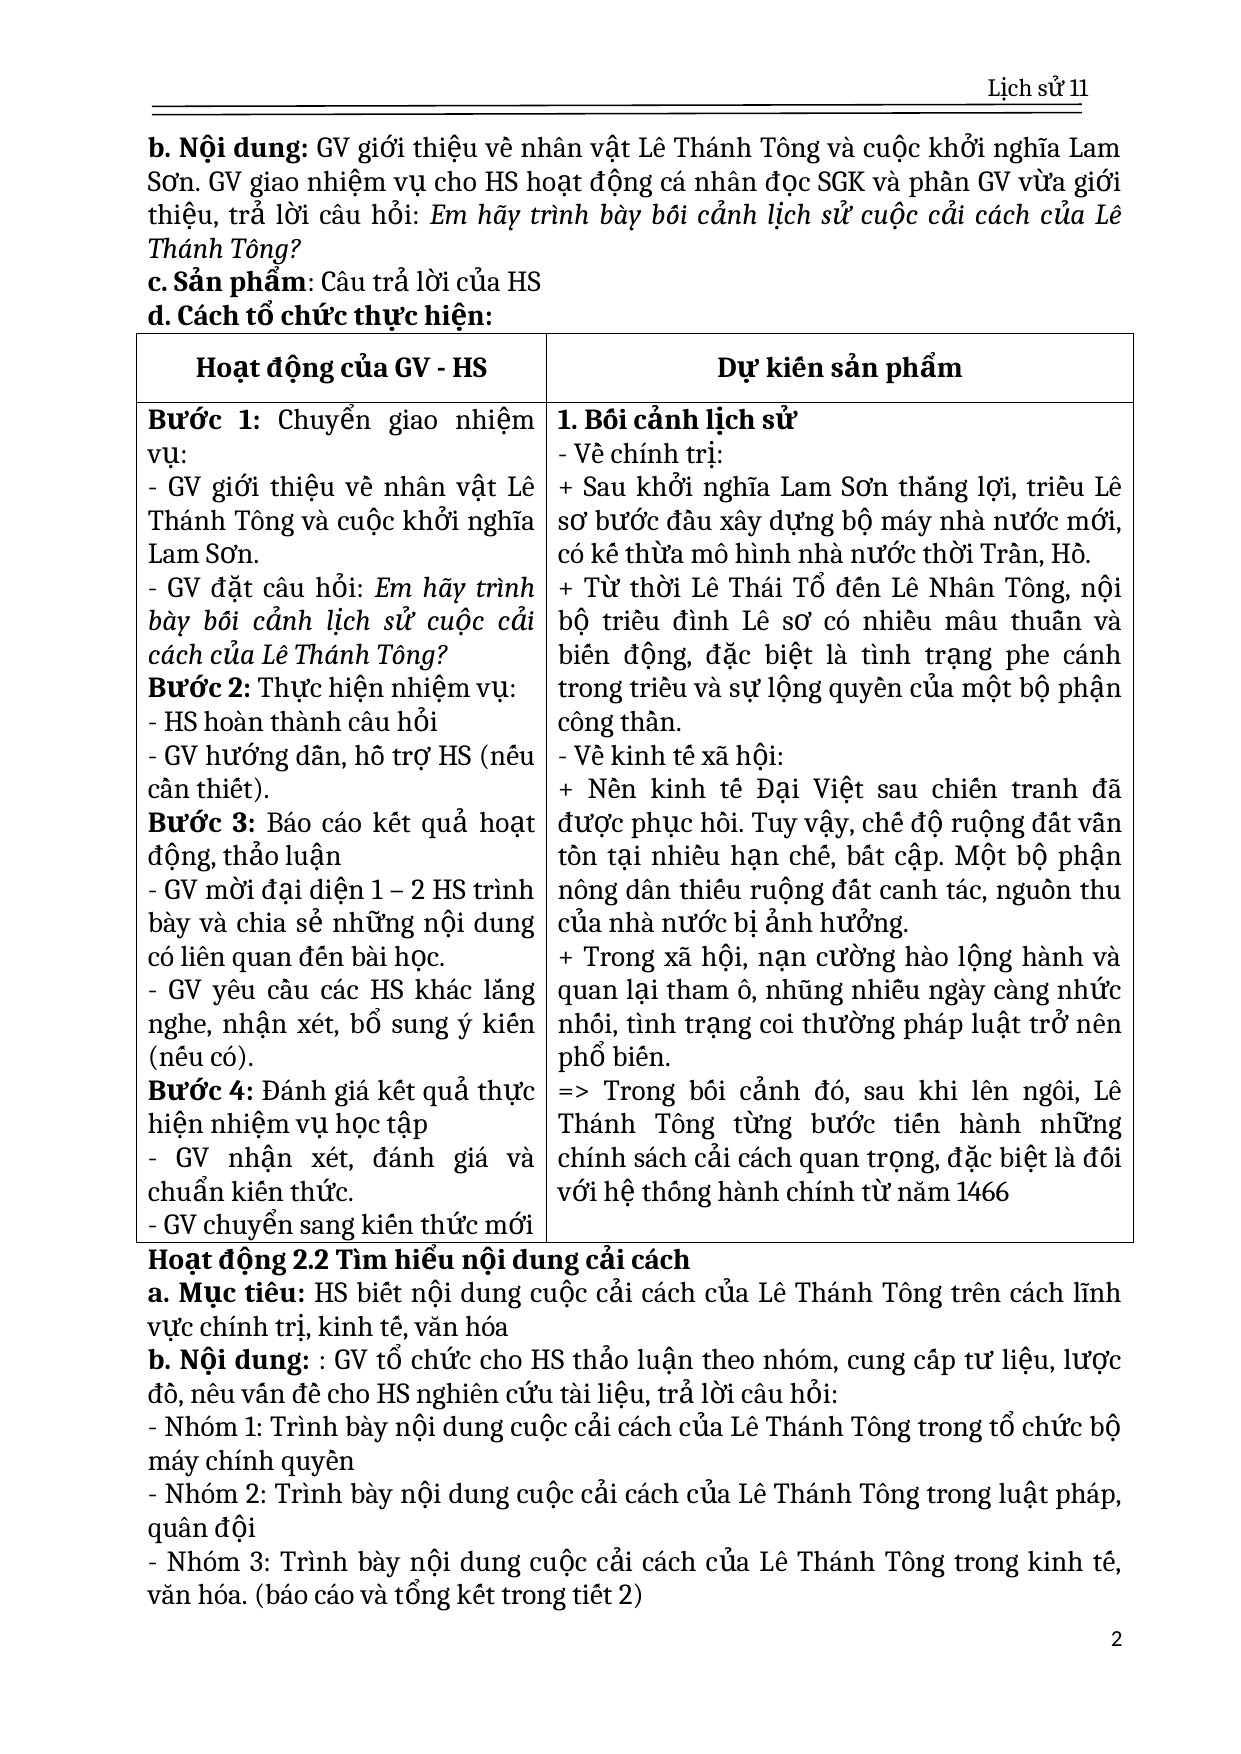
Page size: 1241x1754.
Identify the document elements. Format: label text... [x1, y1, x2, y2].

table_cell 1. Bối cảnh lịch sử - Về chính trị: + Sau khởi nghĩa Lam Sơn thắng lợi, triều Lê sơ bước đầu xây dựng bộ máy nhà nước mới, có kế thừa mô hình nhà nước thời Trần, Hồ. + Từ thời Lê Thái Tổ đến Lê Nhân Tông, nội bộ triều đình Lê sơ có nhiều mâu thuẫn và biến động, đặc biệt là tình trạng phe cánh trong triều và sự lộng quyền của một bộ phận công thần. - Về kinh tế xã hội: + Nền kinh tế Đại Việt sau chiến tranh đã được phục hồi. Tuy vậy, chế độ ruộng đất vẫn tồn tại nhiều hạn chế, bất cập. Một bộ phận nông dân thiếu ruộng đất canh tác, nguồn thu của nhà nước bị ảnh hưởng. + Trong xã hội, nạn cường hào lộng hành và quan lại tham ô, nhũng nhiễu ngày càng nhức nhối, tình trạng coi thường pháp luật trở nên phổ biến. => Trong bối cảnh đó, sau khi lên ngôi, Lê Thánh Tông từng bước tiến hành những chính sách cải cách quan trọng, đặc biệt là đối với hệ thống hành chính từ năm 1466 [547, 403, 1133, 1242]
text - Nhóm 1: Trình bày nội dung cuộc cải cách của Lê Thánh Tông trong tổ chức bộ máy chính quyền [148, 1411, 1122, 1478]
table_header Dự kiến sản phẩm [547, 334, 1133, 402]
text d. Cách tổ chức thực hiện: [148, 299, 1122, 333]
text c. Sản phẩm: Câu trả lời của HS [148, 266, 1122, 299]
text Hoạt động 2.2 Tìm hiểu nội dung cải cách [148, 1243, 1122, 1276]
table_header Hoạt động của GV - HS [137, 334, 546, 402]
text b. Nội dung: : GV tổ chức cho HS thảo luận theo nhóm, cung cấp tư liệu, lược đồ, nêu vấn đề cho HS nghiên cứu tài liệu, trả lời câu hỏi: [148, 1343, 1122, 1411]
table_cell Bước 1: Chuyển giao nhiệm vụ: - GV giới thiệu về nhân vật Lê Thánh Tông và cuộc khởi nghĩa Lam Sơn. - GV đặt câu hỏi: Em hãy trình bày bối cảnh lịch sử cuộc cải cách của Lê Thánh Tông? Bước 2: Thực hiện nhiệm vụ: - HS hoàn thành câu hỏi - GV hướng dẫn, hỗ trợ HS (nếu cần thiết). Bước 3: Báo cáo kết quả hoạt động, thảo luận - GV mời đại diện 1 – 2 HS trình bày và chia sẻ những nội dung có liên quan đến bài học. - GV yêu cầu các HS khác lắng nghe, nhận xét, bổ sung ý kiến (nếu có). Bước 4: Đánh giá kết quả thực hiện nhiệm vụ học tập - GV nhận xét, đánh giá và chuẩn kiến thức. - GV chuyển sang kiến thức mới [137, 403, 546, 1242]
text - Nhóm 2: Trình bày nội dung cuộc cải cách của Lê Thánh Tông trong luật pháp, quân đội [148, 1478, 1122, 1545]
text b. Nội dung: GV giới thiệu về nhân vật Lê Thánh Tông và cuộc khởi nghĩa Lam Sơn. GV giao nhiệm vụ cho HS hoạt động cá nhân đọc SGK và phần GV vừa giới thiệu, trả lời câu hỏi: Em hãy trình bày bối cảnh lịch sử cuộc cải cách của Lê Thánh Tông? [148, 131, 1122, 266]
text - Nhóm 3: Trình bày nội dung cuộc cải cách của Lê Thánh Tông trong kinh tế, văn hóa. (báo cáo và tổng kết trong tiết 2) [148, 1545, 1122, 1612]
text a. Mục tiêu: HS biết nội dung cuộc cải cách của Lê Thánh Tông trên cách lĩnh vực chính trị, kinh tế, văn hóa [148, 1276, 1122, 1343]
